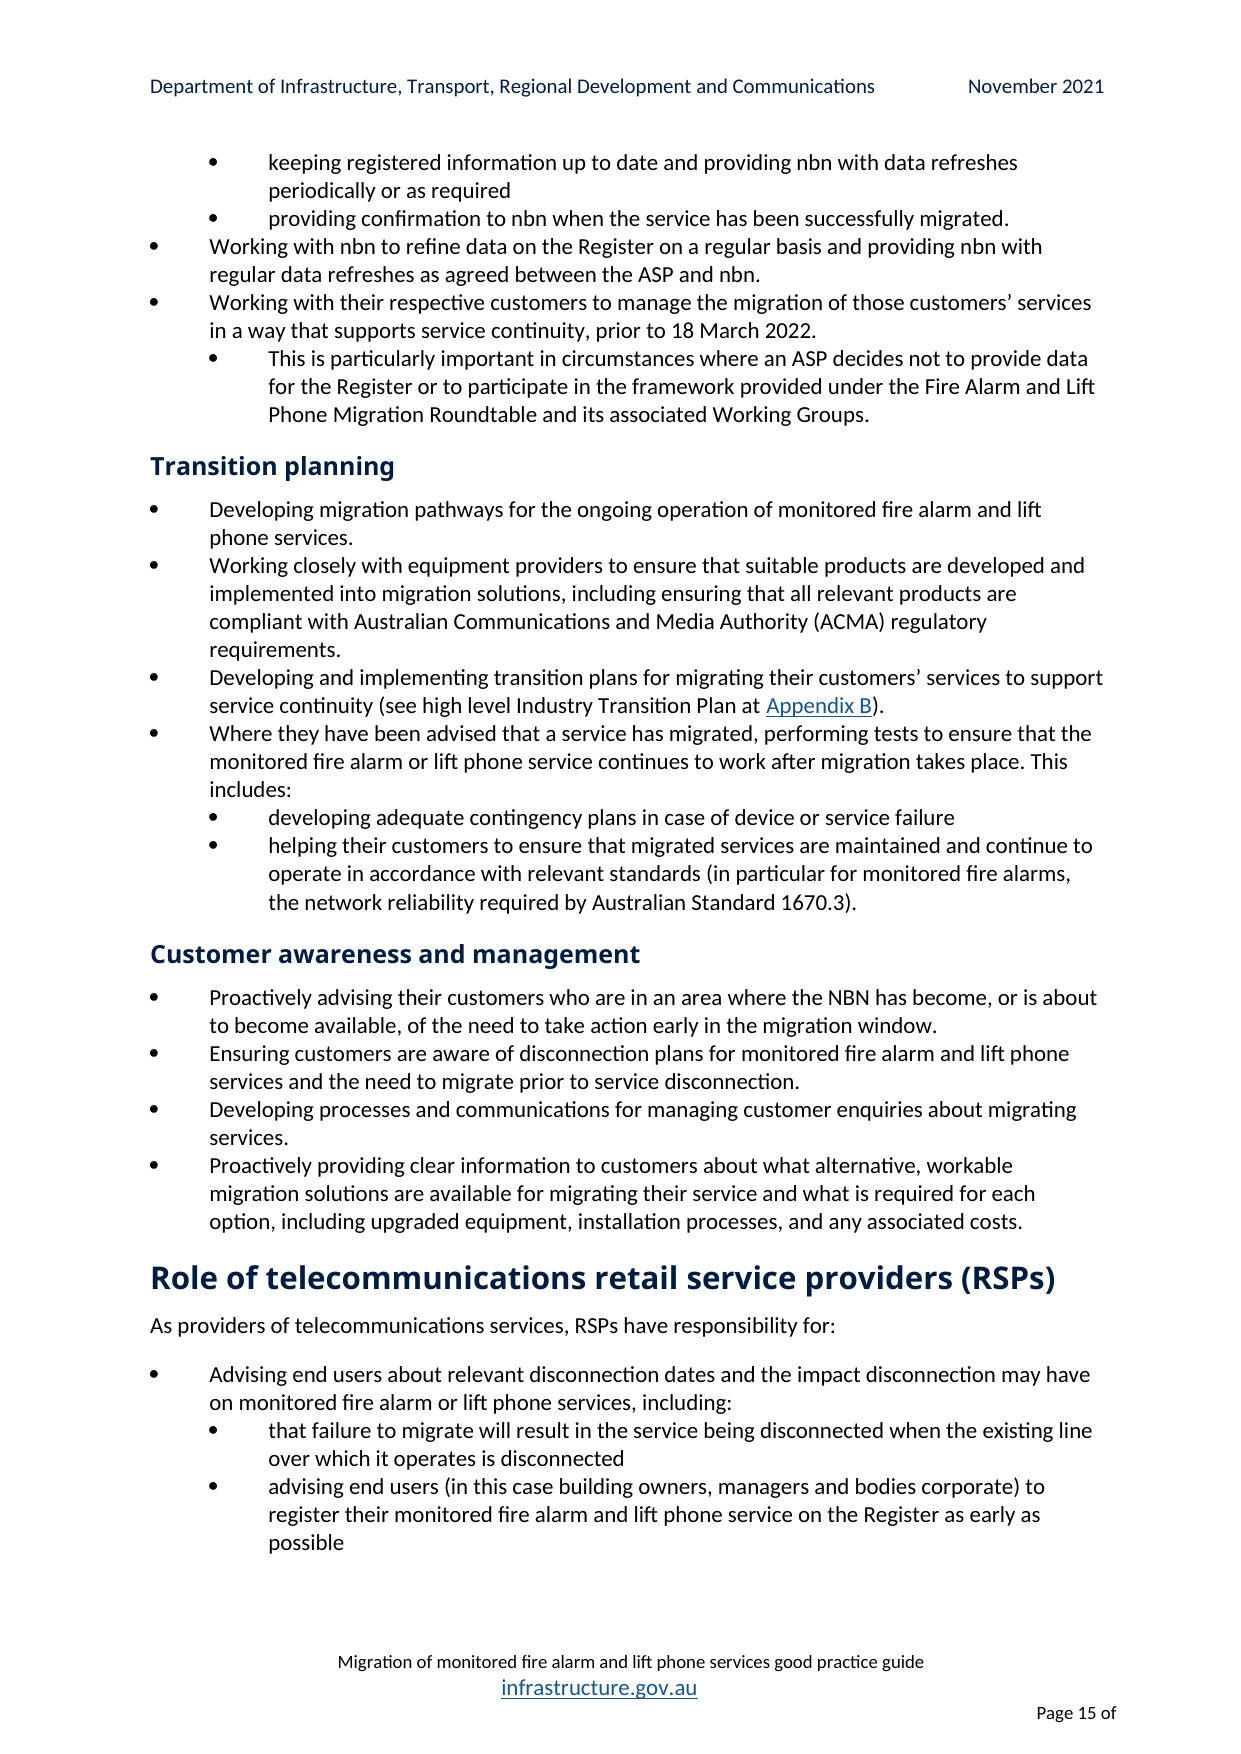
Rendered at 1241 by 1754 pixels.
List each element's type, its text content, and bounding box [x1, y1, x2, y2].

list advising end users (in this case building owners, managers and bodies corporate) to register their monitored fire alarm and lift phone service on the Register as early as possible [209, 1472, 1107, 1556]
subtitle Transition planning [150, 449, 1107, 483]
list keeping registered information up to date and providing nbn with data refreshes periodically or as required [209, 148, 1107, 204]
list Developing processes and communications for managing customer enquiries about migrating services. [150, 1095, 1107, 1151]
list Developing migration pathways for the ongoing operation of monitored fire alarm and lift phone services. [150, 495, 1107, 551]
list Proactively advising their customers who are in an area where the NBN has become, or is about to become available, of the need to take action early in the migration window. [150, 983, 1107, 1039]
list Proactively providing clear information to customers about what alternative, workable migration solutions are available for migrating their service and what is required for each option, including upgraded equipment, installation processes, and any associated costs. [150, 1151, 1107, 1235]
list Ensuring customers are aware of disconnection plans for monitored fire alarm and lift phone services and the need to migrate prior to service disconnection. [150, 1039, 1107, 1095]
list Advising end users about relevant disconnection dates and the impact disconnection may have on monitored fire alarm or lift phone services, including: [150, 1360, 1107, 1416]
subtitle Customer awareness and management [150, 936, 1107, 971]
list Working with their respective customers to manage the migration of those customers’ services in a way that supports service continuity, prior to 18 March 2022. [150, 288, 1107, 344]
list Working closely with equipment providers to ensure that suitable products are developed and implemented into migration solutions, including ensuring that all relevant products are compliant with Australian Communications and Media Authority (ACMA) regulatory requirements. [150, 551, 1107, 663]
list that failure to migrate will result in the service being disconnected when the existing line over which it operates is disconnected [209, 1416, 1107, 1472]
text As providers of telecommunications services, RSPs have responsibility for: [150, 1311, 1107, 1339]
list This is particularly important in circumstances where an ASP decides not to provide data for the Register or to participate in the framework provided under the Fire Alarm and Lift Phone Migration Roundtable and its associated Working Groups. [209, 344, 1107, 428]
subtitle Role of telecommunications retail service providers (RSPs) [150, 1256, 1107, 1299]
list developing adequate contingency plans in case of device or service failure [209, 803, 1107, 832]
list Where they have been advised that a service has migrated, performing tests to ensure that the monitored fire alarm or lift phone service continues to work after migration takes place. This includes: [150, 719, 1107, 803]
list providing confirmation to nbn when the service has been successfully migrated. [209, 204, 1107, 232]
list helping their customers to ensure that migrated services are maintained and continue to operate in accordance with relevant standards (in particular for monitored fire alarms, the network reliability required by Australian Standard 1670.3). [209, 832, 1107, 916]
list Developing and implementing transition plans for migrating their customers’ services to support service continuity (see high level Industry Transition Plan at Appendix B). [150, 663, 1107, 719]
list Working with nbn to refine data on the Register on a regular basis and providing nbn with regular data refreshes as agreed between the ASP and nbn. [150, 232, 1107, 288]
